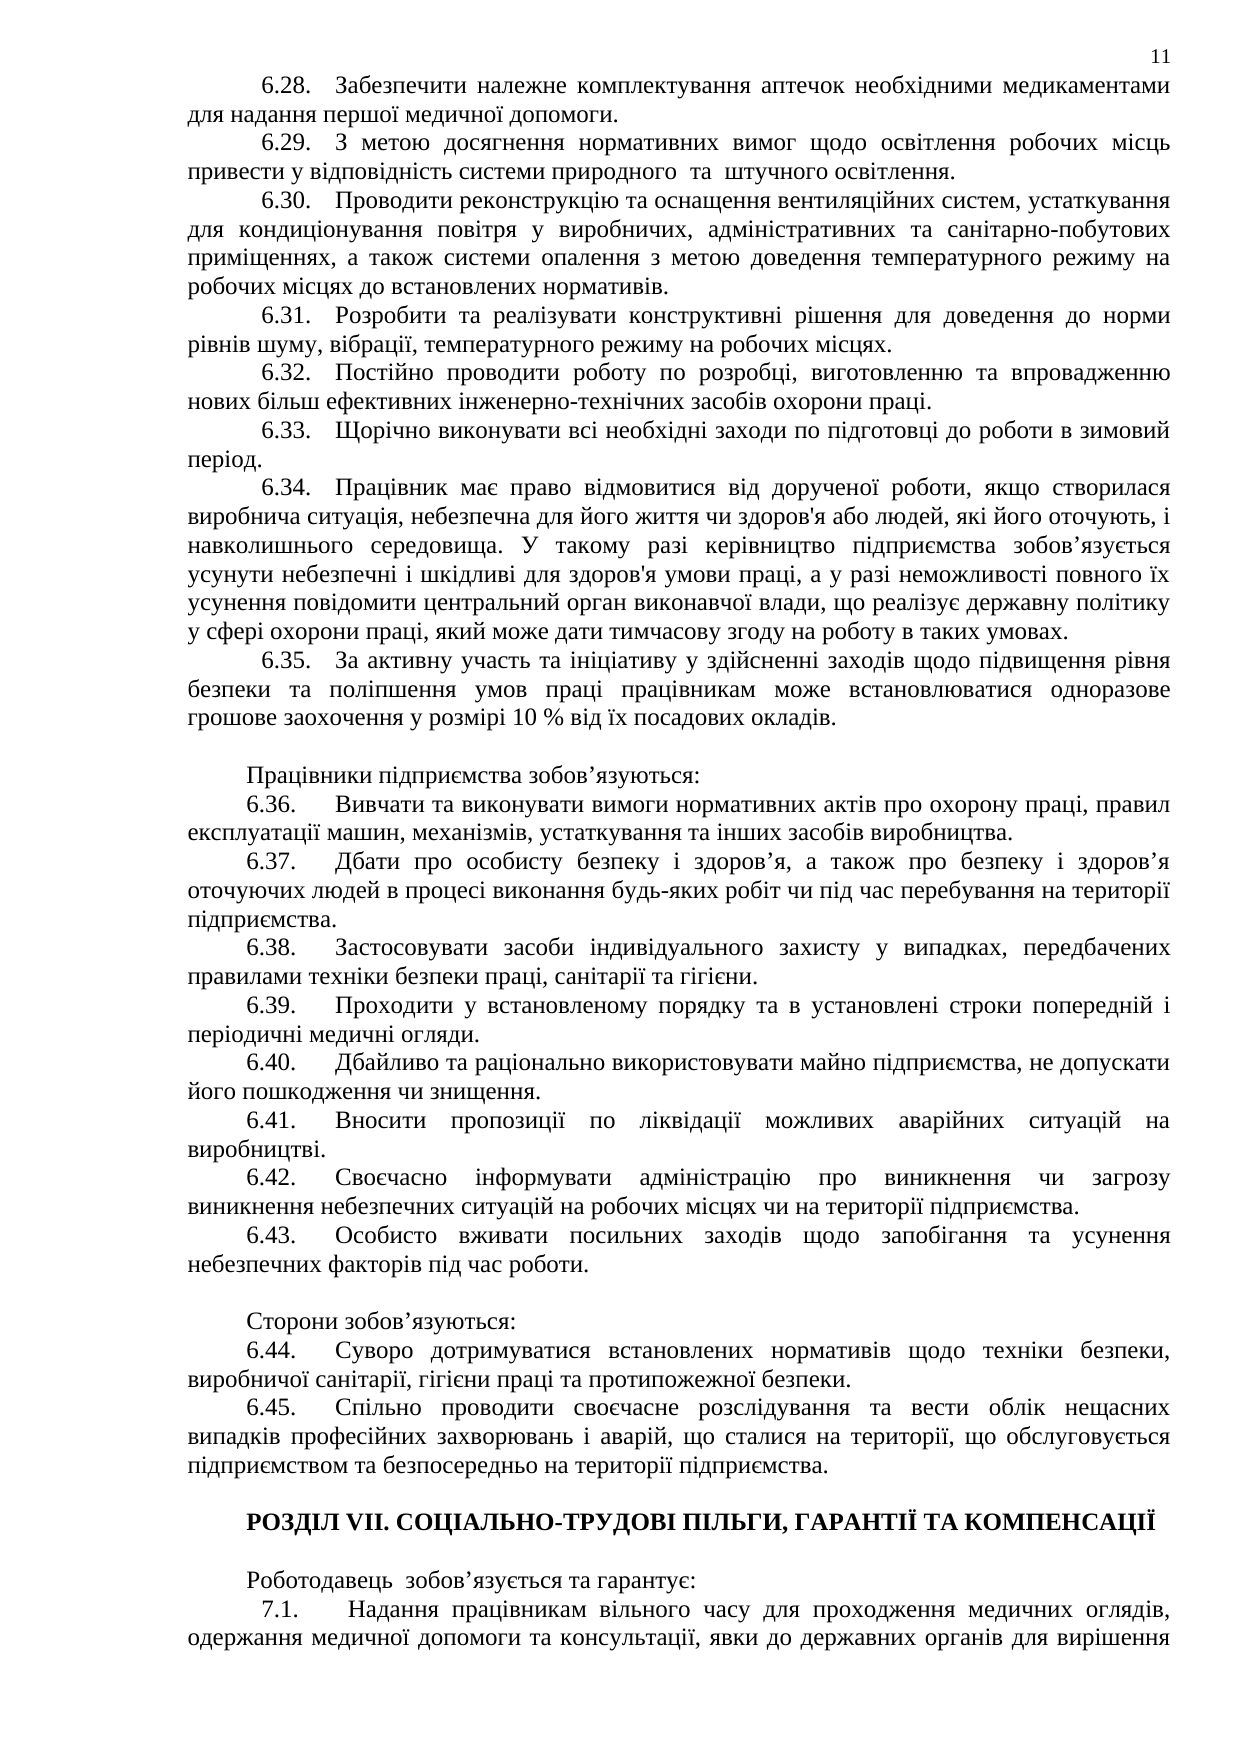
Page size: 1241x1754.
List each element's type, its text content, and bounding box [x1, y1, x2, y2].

list Проводити реконструкцію та оснащення вентиляційних систем, устаткування для кондиціонування повітря у виробничих, адміністративних та санітарно-побутових приміщеннях, а також системи опалення з метою доведення температурного режиму на робочих місцях до встановлених нормативів. [187, 185, 1171, 300]
list Дбати про особисту безпеку і здоров’я, а також про безпеку і здоров’я оточуючих людей в процесі виконання будь-яких робіт чи під час перебування на території підприємства. [187, 846, 1171, 932]
list Забезпечити належне комплектування аптечок необхідними медикаментами для надання першої медичної допомоги. [187, 70, 1171, 127]
text Сторони зобов’язуються: [187, 1306, 1171, 1335]
list Проходити у встановленому порядку та в установлені строки попередній і періодичні медичні огляди. [187, 990, 1171, 1047]
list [187, 1594, 1171, 1651]
list Спільно проводити своєчасне розслідування та вести облік нещасних випадків професійних захворювань і аварій, що сталися на території, що обслуговується підприємством та безпосередньо на території підприємства. [187, 1392, 1171, 1479]
list Суворо дотримуватися встановлених нормативів щодо техніки безпеки, виробничої санітарії, гігієни праці та протипожежної безпеки. [187, 1335, 1171, 1392]
list Працівник має право відмовитися від дорученої роботи, якщо створилася виробнича ситуація, небезпечна для його життя чи здоров'я або людей, які його оточують, і навколишнього середовища. У такому разі керівництво підприємства зобов’язується усунути небезпечні і шкідливі для здоров'я умови праці, а у разі неможливості повного їх усунення повідомити центральний орган виконавчої влади, що реалізує державну політику у сфері охорони праці, який може дати тимчасову згоду на роботу в таких умовах. [187, 472, 1171, 645]
list Постійно проводити роботу по розробці, виготовленню та впровадженню нових більш ефективних інженерно-технічних засобів охорони праці. [187, 357, 1171, 415]
list Застосовувати засоби індивідуального захисту у випадках, передбачених правилами техніки безпеки праці, санітарії та гігієни. [187, 932, 1171, 990]
text РОЗДІЛ VII. СОЦІАЛЬНО-ТРУДОВІ ПІЛЬГИ, ГАРАНТІЇ ТА КОМПЕНСАЦІЇ [187, 1507, 1171, 1536]
list Роботодавець зобов’язується та гарантує: [187, 1565, 1171, 1594]
list Розробити та реалізувати конструктивні рішення для доведення до норми рівнів шуму, вібрації, температурного режиму на робочих місцях. [187, 300, 1171, 357]
list Своєчасно інформувати адміністрацію про виникнення чи загрозу виникнення небезпечних ситуацій на робочих місцях чи на території підприємства. [187, 1162, 1171, 1220]
list Особисто вживати посильних заходів щодо запобігання та усунення небезпечних факторів під час роботи. [187, 1220, 1171, 1277]
list Дбайливо та раціонально використовувати майно підприємства, не допускати його пошкодження чи знищення. [187, 1047, 1171, 1105]
list Щорічно виконувати всі необхідні заходи по підготовці до роботи в зимовий період. [187, 415, 1171, 472]
list За активну участь та ініціативу у здійсненні заходів щодо підвищення рівня безпеки та поліпшення умов праці працівникам може встановлюватися одноразове грошове заохочення у розмірі 10 % від їх посадових окладів. [187, 645, 1171, 731]
text Працівники підприємства зобов’язуються: [187, 760, 1171, 789]
list Вносити пропозиції по ліквідації можливих аварійних ситуацій на виробництві. [187, 1105, 1171, 1162]
list З метою досягнення нормативних вимог щодо освітлення робочих місць привести у відповідність системи природного та штучного освітлення. [187, 127, 1171, 185]
list Вивчати та виконувати вимоги нормативних актів про охорону праці, правил експлуатації машин, механізмів, устаткування та інших засобів виробництва. [187, 789, 1171, 846]
